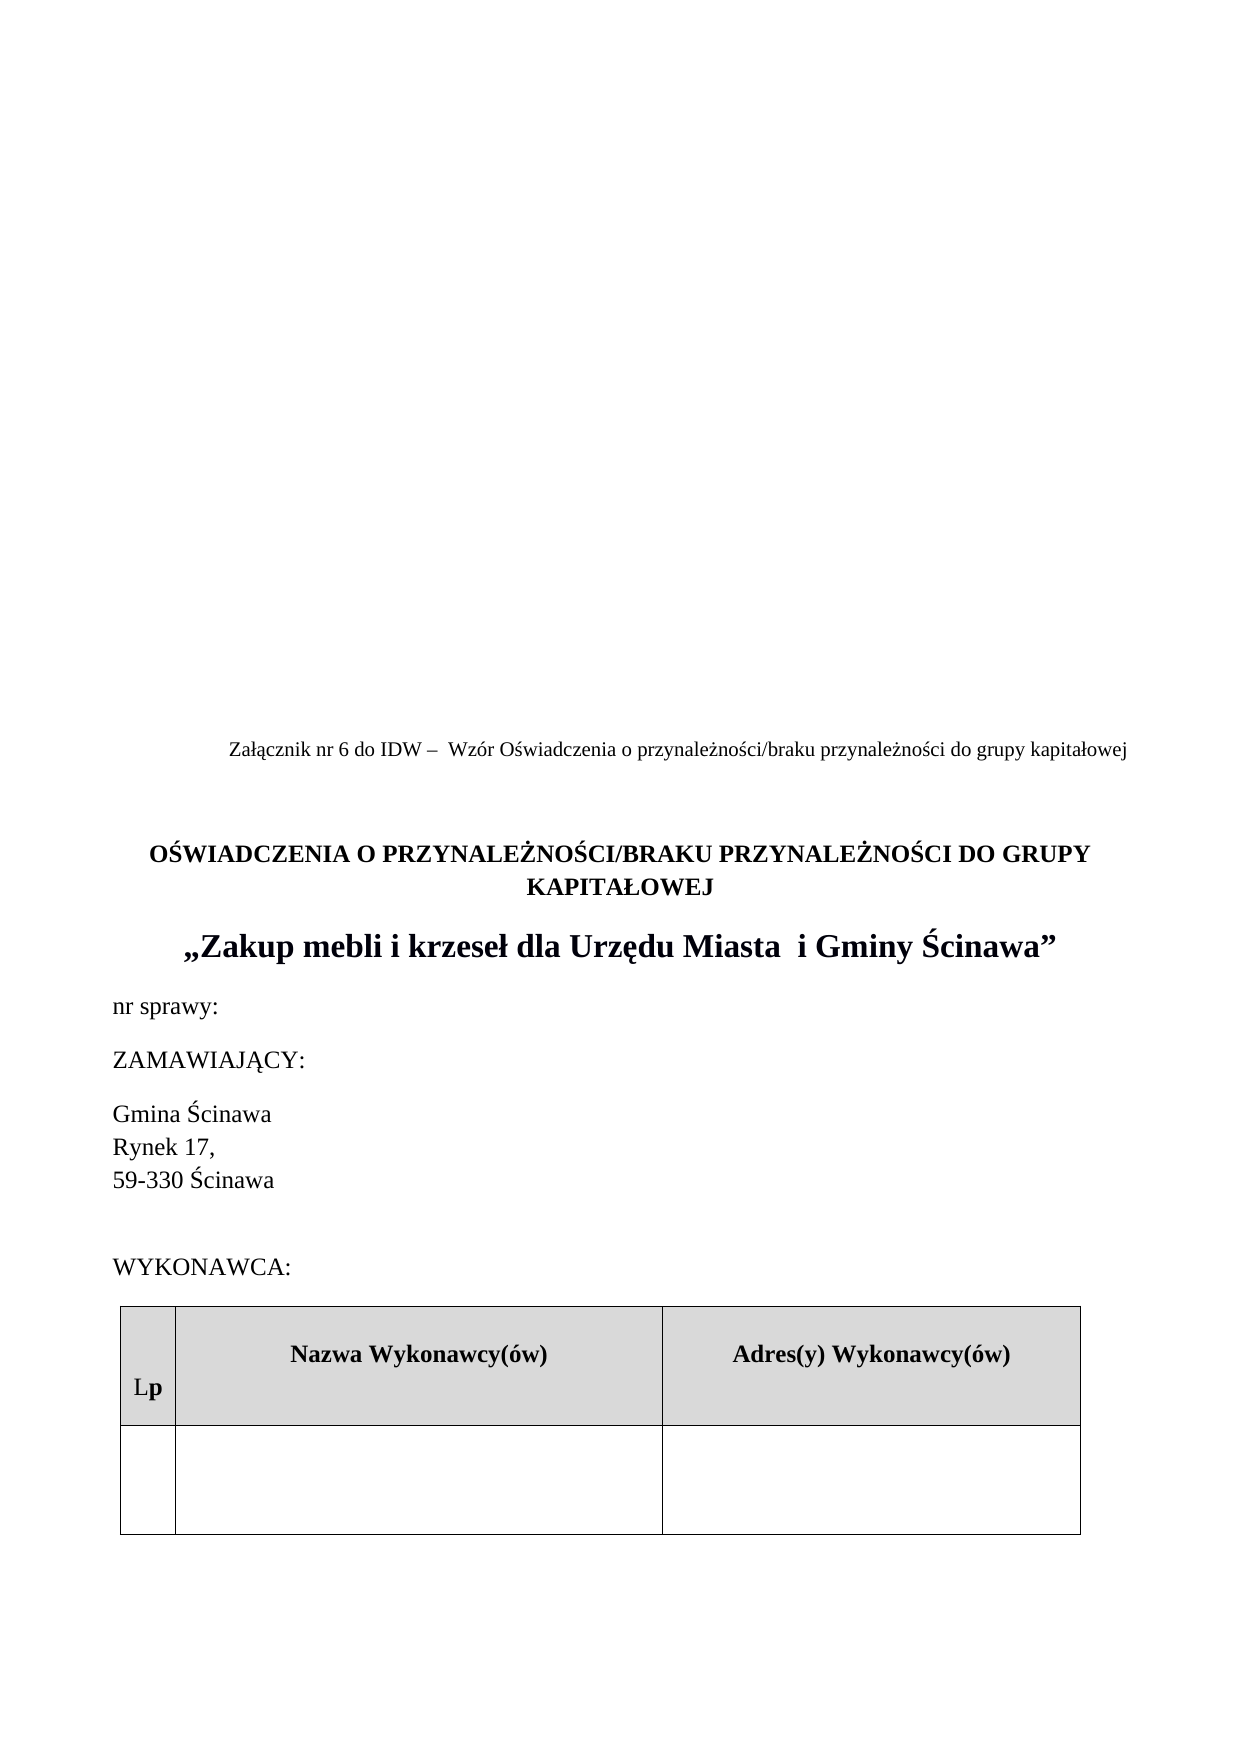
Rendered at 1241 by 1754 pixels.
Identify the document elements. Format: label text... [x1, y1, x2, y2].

text Rynek 17, [112, 1132, 1128, 1161]
text Załącznik nr 6 do IDW – Wzór Oświadczenia o przynależności/braku przynależności do grupy kapitałowej [112, 737, 1128, 761]
table_cell [176, 1426, 662, 1534]
text ZAMAWIAJĄCY: [112, 1045, 1128, 1074]
table_header Nazwa Wykonawcy(ów) [176, 1307, 662, 1425]
text OŚWIADCZENIA O PRZYNALEŻNOŚCI/BRAKU PRZYNALEŻNOŚCI DO GRUPY KAPITAŁOWEJ [112, 839, 1128, 901]
table_header Adres(y) Wykonawcy(ów) [663, 1307, 1080, 1425]
text „Zakup mebli i krzeseł dla Urzędu Miasta i Gminy Ścinawa” [112, 926, 1128, 964]
text Gmina Ścinawa [112, 1099, 1128, 1127]
table_header Lp [121, 1307, 175, 1425]
text WYKONAWCA: [112, 1252, 1128, 1280]
text nr sprawy: [112, 991, 1128, 1020]
text 59-330 Ścinawa [112, 1165, 1128, 1193]
table_cell [121, 1426, 175, 1534]
table_cell [663, 1426, 1080, 1534]
